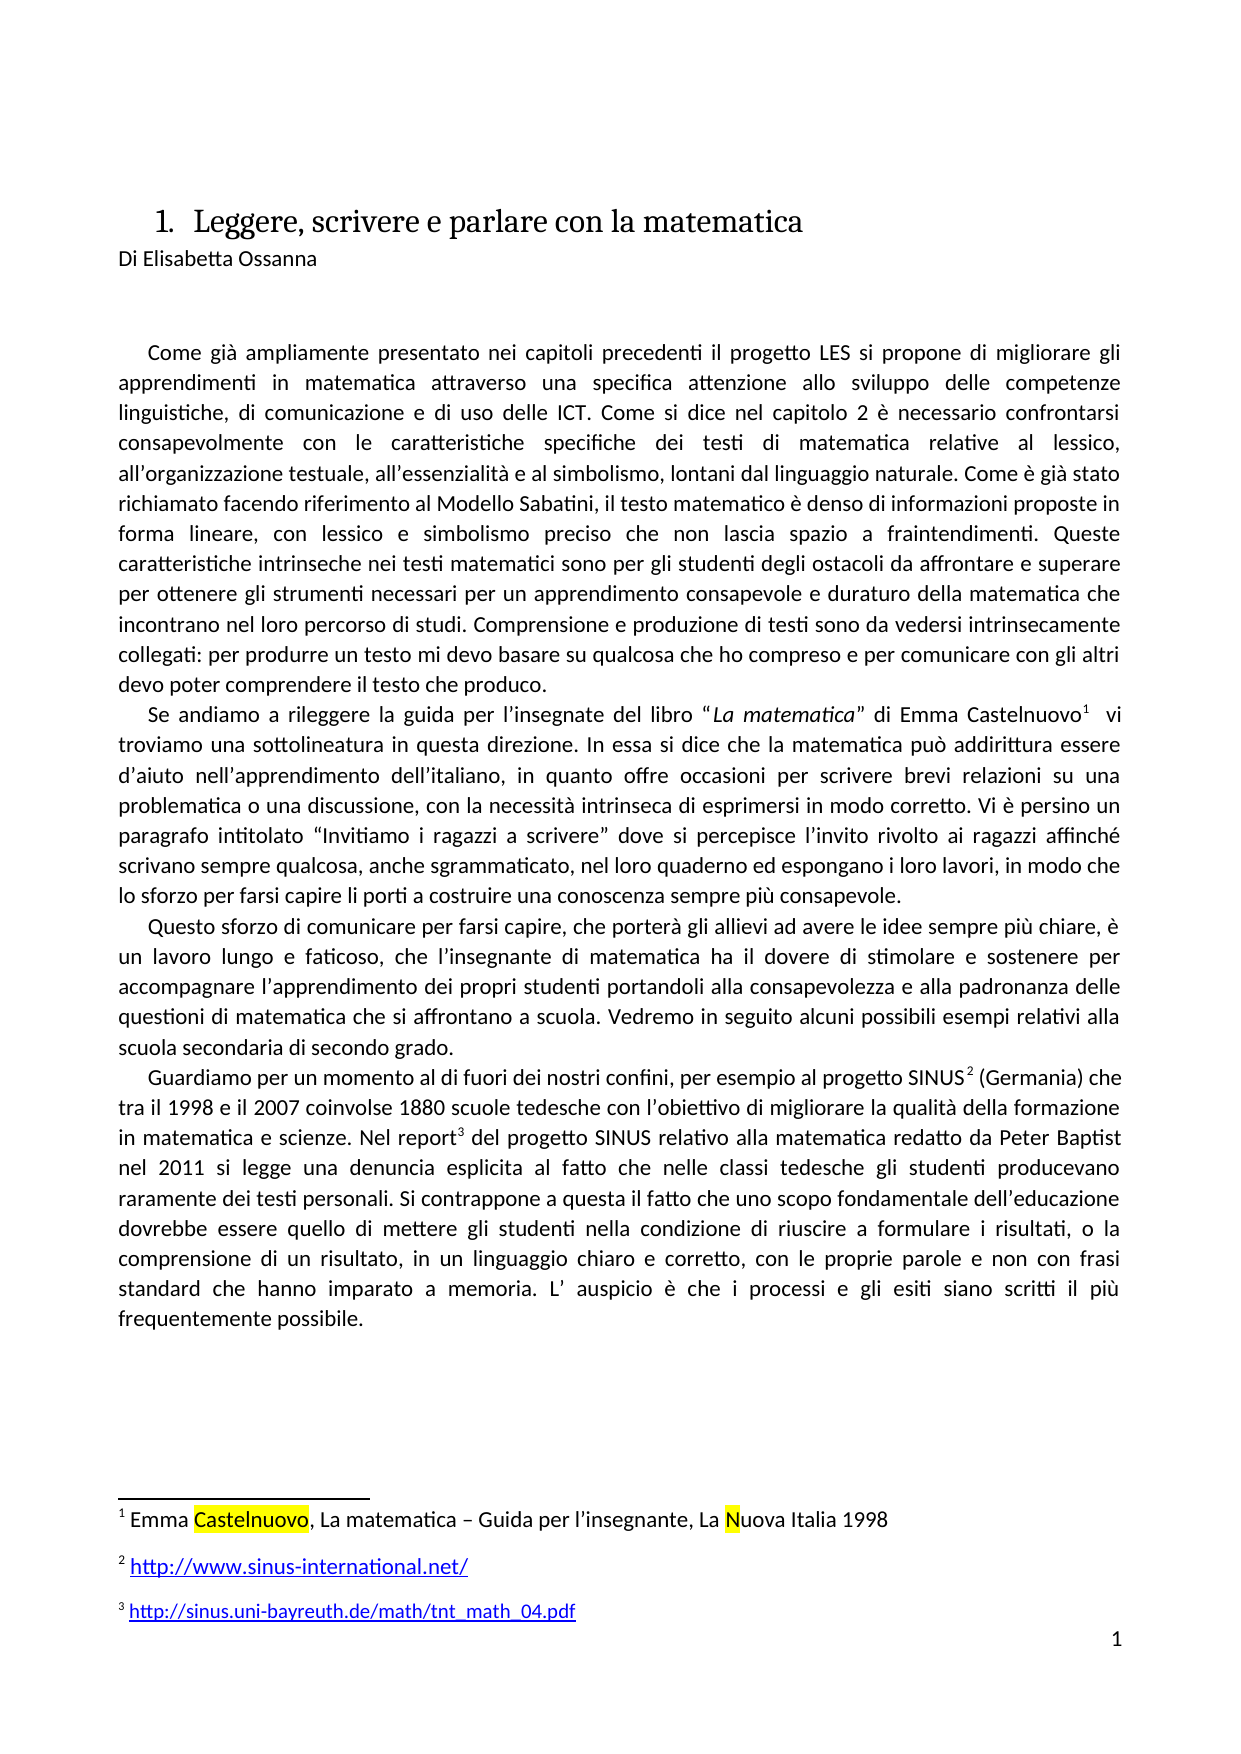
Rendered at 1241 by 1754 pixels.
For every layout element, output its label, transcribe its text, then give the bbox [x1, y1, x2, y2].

text Di Elisabetta Ossanna [118, 244, 1122, 272]
subtitle Leggere, scrivere e parlare con la matematica [156, 203, 1122, 241]
text Questo sforzo di comunicare per farsi capire, che porterà gli allievi ad avere le idee sempre più chiare, è un lavoro lungo e faticoso, che l’insegnante di matematica ha il dovere di stimolare e sostenere per accompagnare l’apprendimento dei propri studenti portandoli alla consapevolezza e alla padronanza delle questioni di matematica che si affrontano a scuola. Vedremo in seguito alcuni possibili esempi relativi alla scuola secondaria di secondo grado. [118, 912, 1122, 1061]
text Come già ampliamente presentato nei capitoli precedenti il progetto LES si propone di migliorare gli apprendimenti in matematica attraverso una specifica attenzione allo sviluppo delle competenze linguistiche, di comunicazione e di uso delle ICT. Come si dice nel capitolo 2 è necessario confrontarsi consapevolmente con le caratteristiche specifiche dei testi di matematica relative al lessico, all’organizzazione testuale, all’essenzialità e al simbolismo, lontani dal linguaggio naturale. Come è già stato richiamato facendo riferimento al Modello Sabatini, il testo matematico è denso di informazioni proposte in forma lineare, con lessico e simbolismo preciso che non lascia spazio a fraintendimenti. Queste caratteristiche intrinseche nei testi matematici sono per gli studenti degli ostacoli da affrontare e superare per ottenere gli strumenti necessari per un apprendimento consapevole e duraturo della matematica che incontrano nel loro percorso di studi. Comprensione e produzione di testi sono da vedersi intrinsecamente collegati: per produrre un testo mi devo basare su qualcosa che ho compreso e per comunicare con gli altri devo poter comprendere il testo che produco. [118, 338, 1122, 698]
text Guardiamo per un momento al di fuori dei nostri confini, per esempio al progetto SINUS (Germania) che tra il 1998 e il 2007 coinvolse 1880 scuole tedesche con l’obiettivo di migliorare la qualità della formazione in matematica e scienze. Nel report del progetto SINUS relativo alla matematica redatto da Peter Baptist nel 2011 si legge una denuncia esplicita al fatto che nelle classi tedesche gli studenti producevano raramente dei testi personali. Si contrappone a questa il fatto che uno scopo fondamentale dell’educazione dovrebbe essere quello di mettere gli studenti nella condizione di riuscire a formulare i risultati, o la comprensione di un risultato, in un linguaggio chiaro e corretto, con le proprie parole e non con frasi standard che hanno imparato a memoria. L’ auspicio è che i processi e gli esiti siano scritti il più frequentemente possibile. [118, 1063, 1122, 1333]
text Se andiamo a rileggere la guida per l’insegnate del libro “La matematica” di Emma Castelnuovo vi troviamo una sottolineatura in questa direzione. In essa si dice che la matematica può addirittura essere d’aiuto nell’apprendimento dell’italiano, in quanto offre occasioni per scrivere brevi relazioni su una problematica o una discussione, con la necessità intrinseca di esprimersi in modo corretto. Vi è persino un paragrafo intitolato “Invitiamo i ragazzi a scrivere” dove si percepisce l’invito rivolto ai ragazzi affinché scrivano sempre qualcosa, anche sgrammaticato, nel loro quaderno ed espongano i loro lavori, in modo che lo sforzo per farsi capire li porti a costruire una conoscenza sempre più consapevole. [118, 700, 1122, 910]
